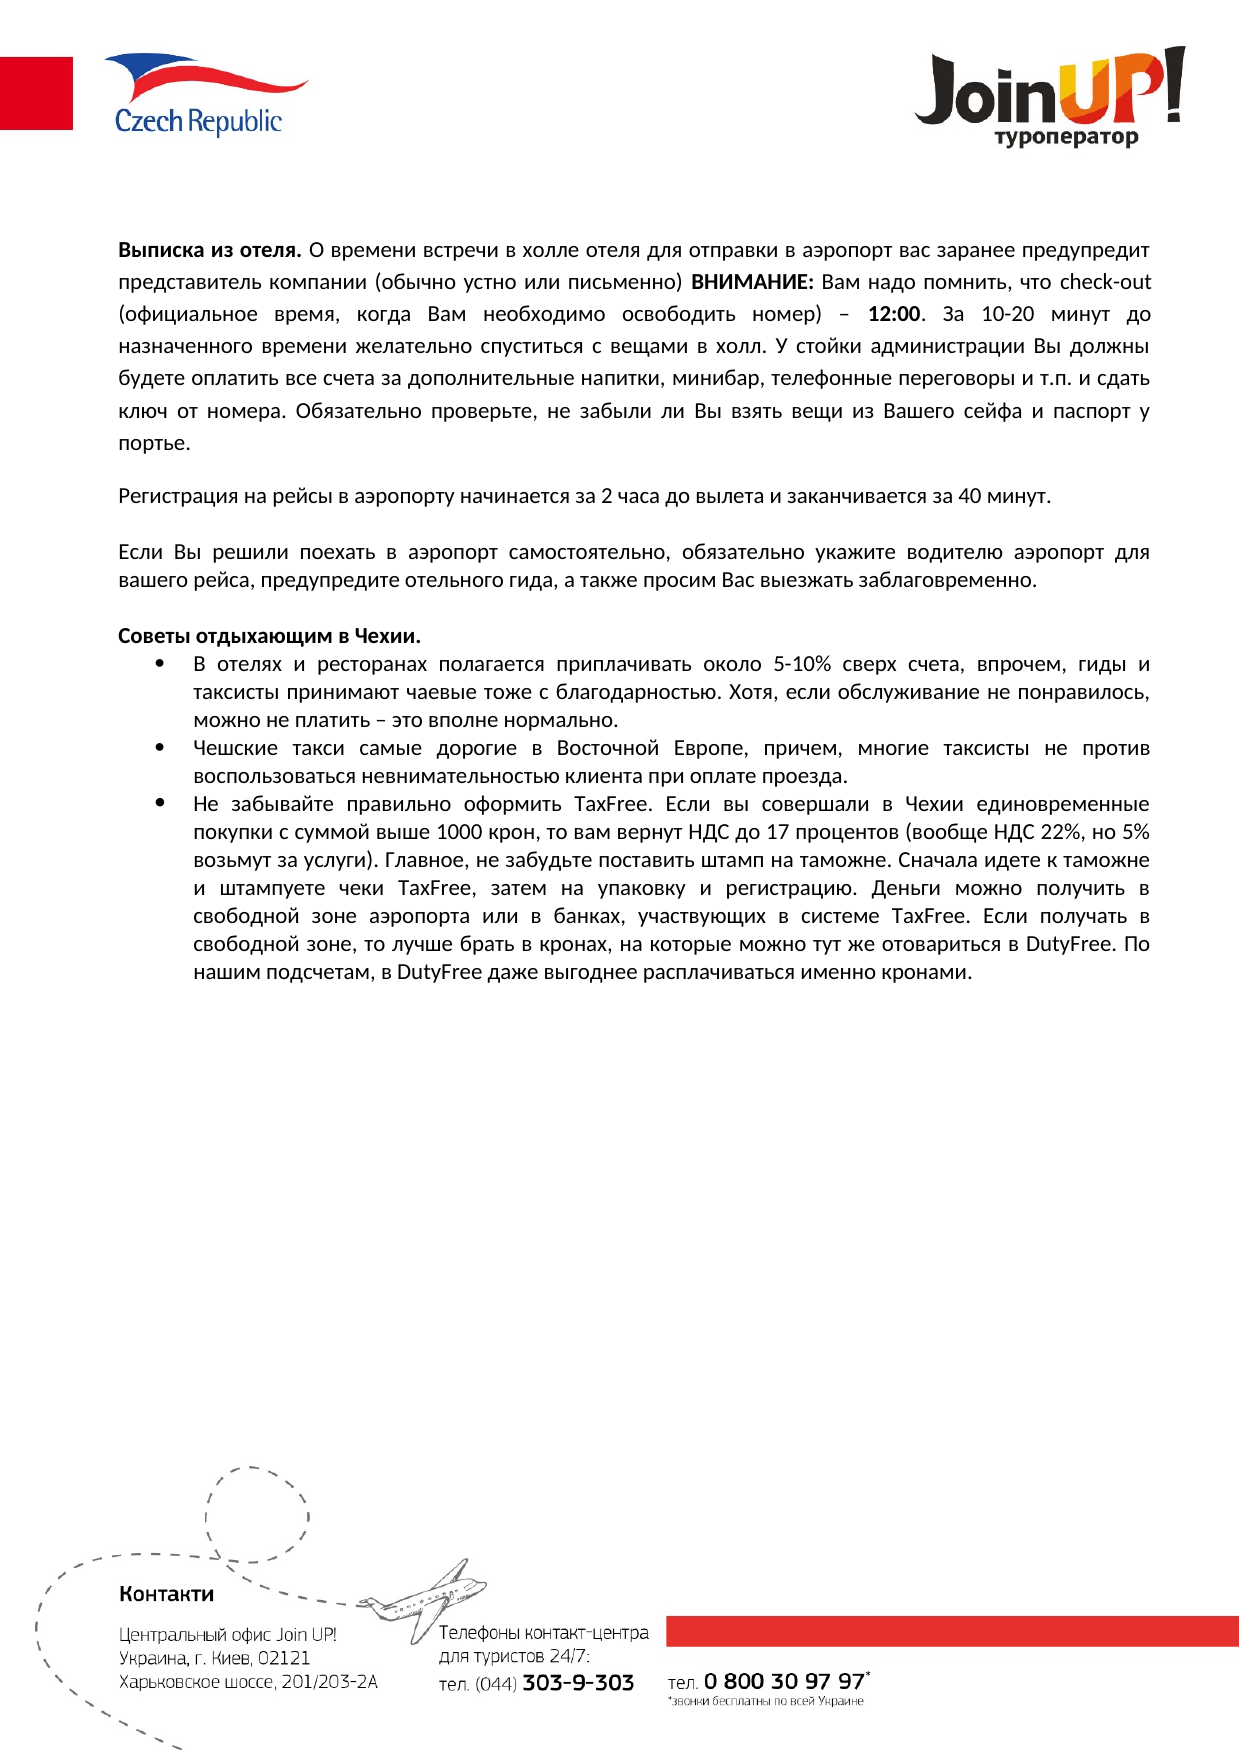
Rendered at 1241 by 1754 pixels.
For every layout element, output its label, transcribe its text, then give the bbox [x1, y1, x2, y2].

text Выписка из отеля. О времени встречи в холле отеля для отправки в аэропорт вас заранее предупредит представитель компании (обычно устно или письменно) ВНИМАНИЕ: Вам надо помнить, что check-out (официальное время, когда Вам необходимо освободить номер) – 12:00. За 10-20 минут до назначенного времени желательно спуститься с вещами в холл. У стойки администрации Вы должны будете оплатить все счета за дополнительные напитки, минибар, телефонные переговоры и т.п. и сдать ключ от номера. Обязательно проверьте, не забыли ли Вы взять вещи из Вашего сейфа и паспорт у портье. [118, 235, 1152, 456]
text Советы отдыхающим в Чехии. [118, 621, 1152, 649]
text Регистрация на рейсы в аэропорту начинается за 2 часа до вылета и заканчивается за 40 минут. [118, 481, 1152, 509]
text Если Вы решили поехать в аэропорт самостоятельно, обязательно укажите водителю аэропорт для вашего рейса, предупредите отельного гида, а также просим Вас выезжать заблаговременно. [118, 537, 1152, 593]
picture [0, 0, 1189, 205]
list Чешские такси самые дорогие в Восточной Европе, причем, многие таксисты не против воспользоваться невнимательностью клиента при оплате проезда. [156, 733, 1152, 789]
list Не забывайте правильно оформить TaxFree. Если вы совершали в Чехии единовременные покупки с суммой выше 1000 крон, то вам вернут НДС до 17 процентов (вообще НДС 22%, но 5% возьмут за услуги). Главное, не забудьте поставить штамп на таможне. Сначала идете к таможне и штампуете чеки TaxFree, затем на упаковку и регистрацию. Деньги можно получить в свободной зоне аэропорта или в банках, участвующих в системе TaxFree. Если получать в свободной зоне, то лучше брать в кронах, на которые можно тут же отовариться в DutyFree. По нашим подсчетам, в DutyFree даже выгоднее расплачиваться именно кронами. [156, 789, 1152, 985]
list В отелях и ресторанах полагается приплачивать около 5-10% сверх счета, впрочем, гиды и таксисты принимают чаевые тоже с благодарностью. Хотя, если обслуживание не понравилось, можно не платить – это вполне нормально. [156, 649, 1152, 733]
picture [35, 1442, 1239, 1750]
